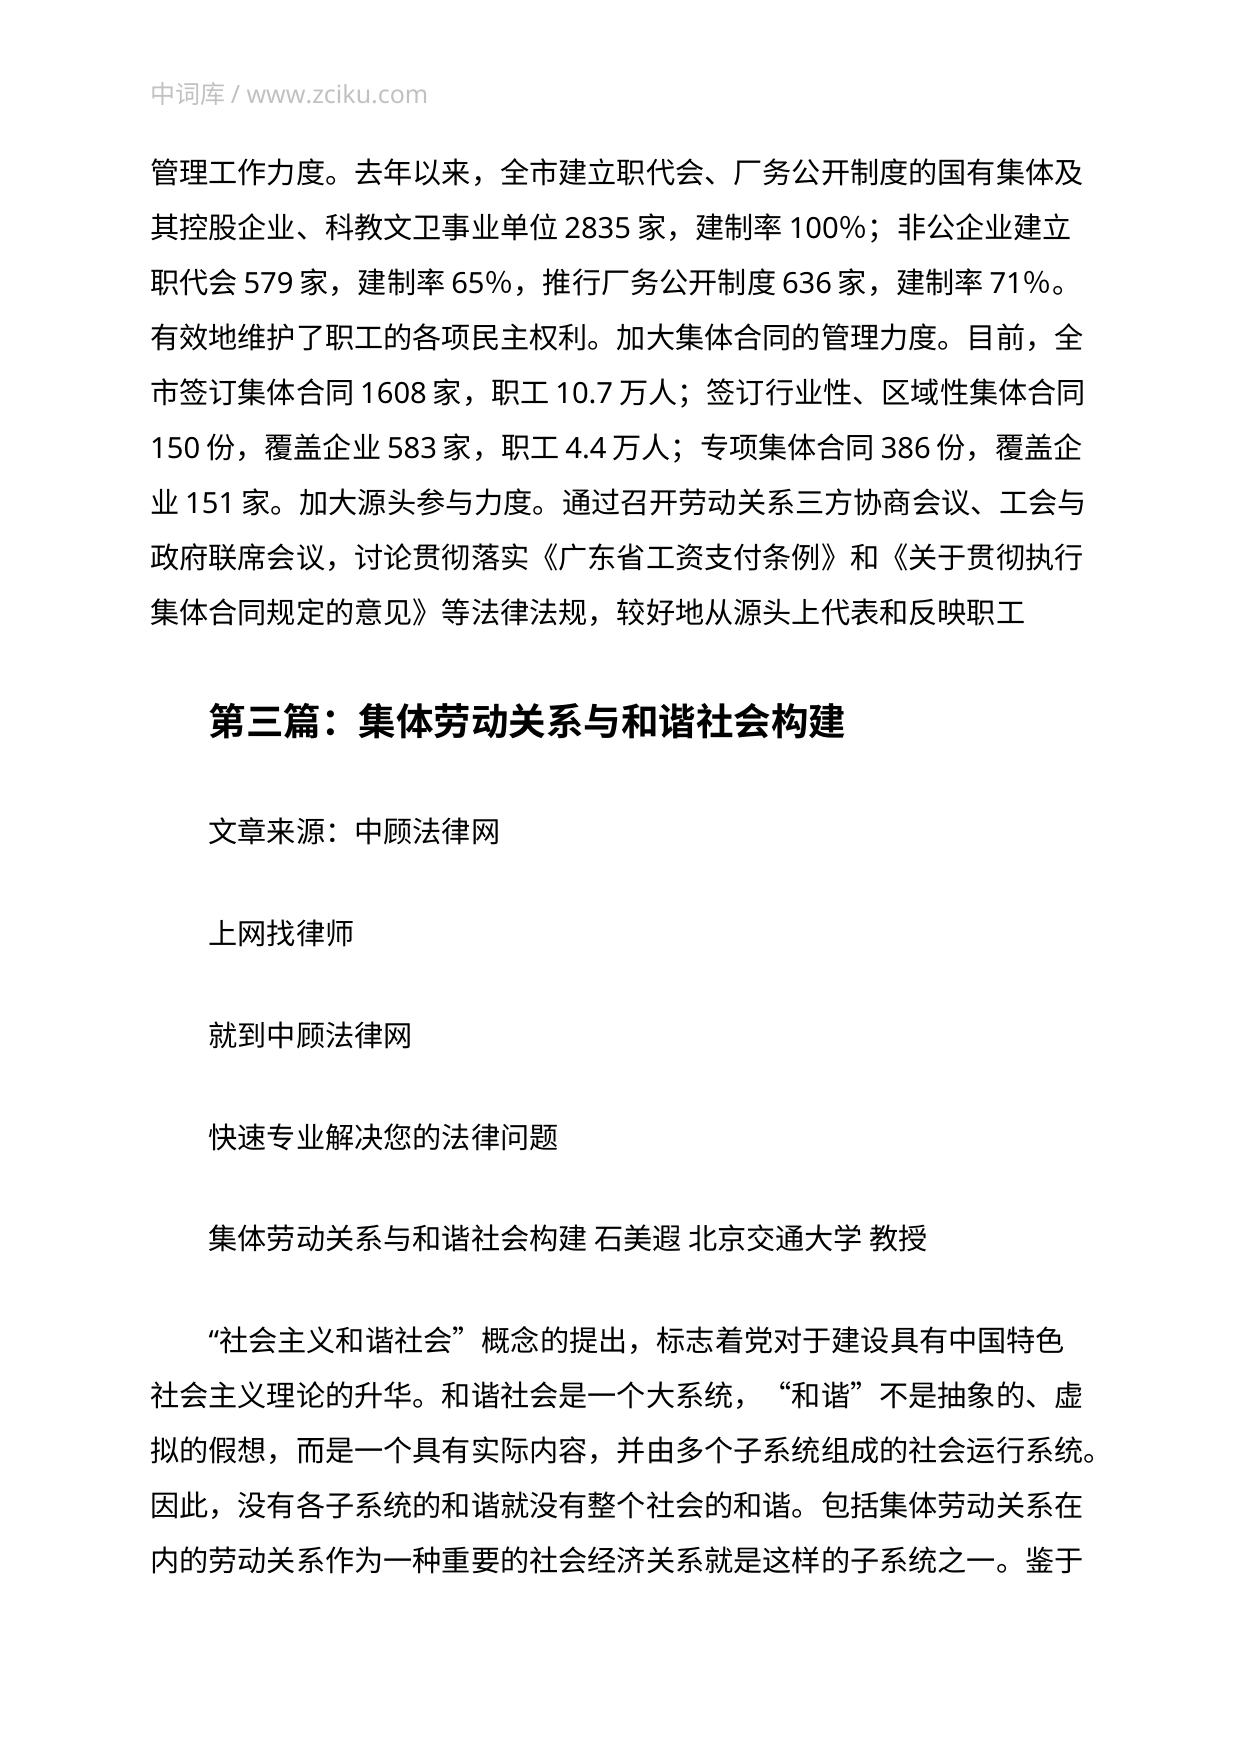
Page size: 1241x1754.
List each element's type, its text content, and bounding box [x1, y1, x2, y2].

text 第三篇：集体劳动关系与和谐社会构建 [150, 691, 1090, 746]
text 集体劳动关系与和谐社会构建 石美遐 北京交通大学 教授 [150, 1216, 1090, 1258]
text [150, 1318, 1090, 1580]
text 就到中顾法律网 [150, 1012, 1090, 1055]
text 快速专业解决您的法律问题 [150, 1114, 1090, 1156]
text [150, 150, 1090, 632]
text 文章来源：中顾法律网 [150, 809, 1090, 851]
text 上网找律师 [150, 911, 1090, 953]
